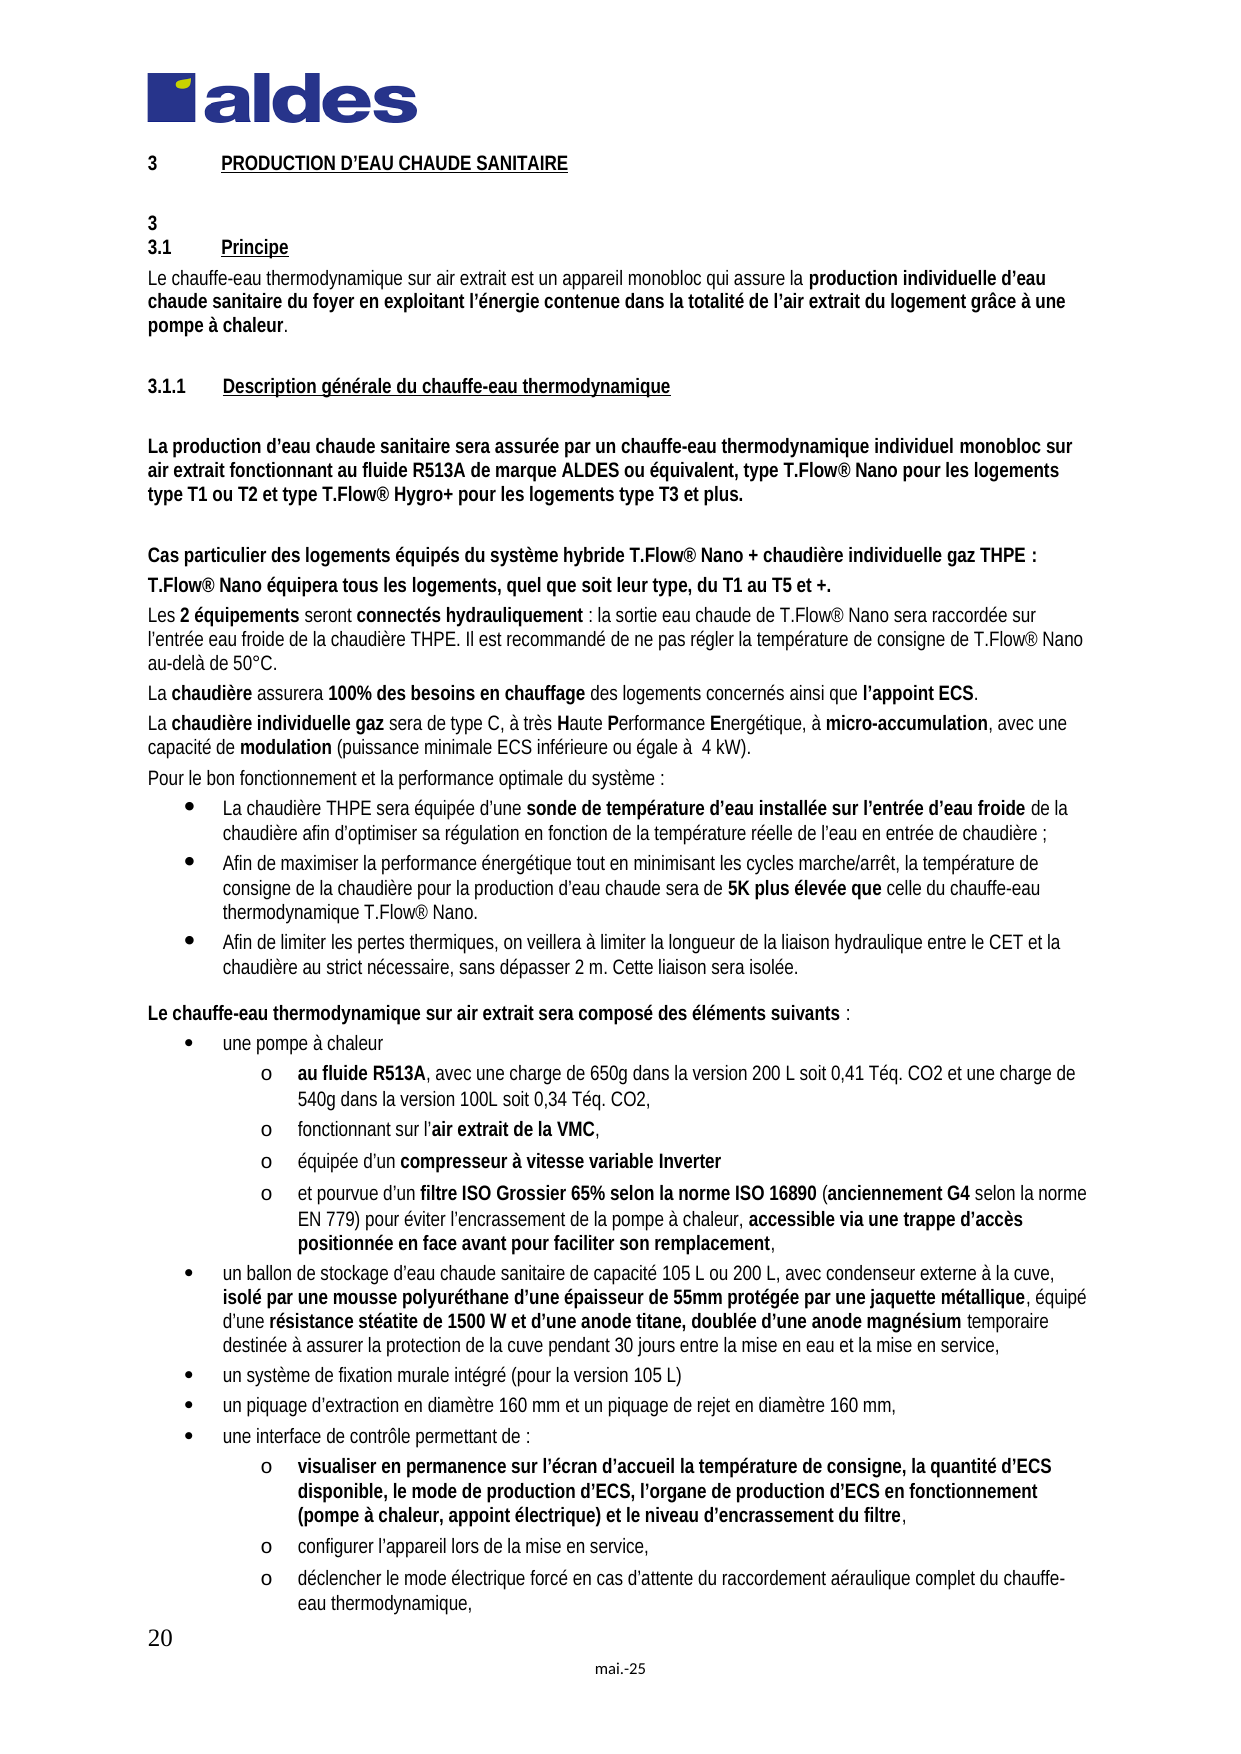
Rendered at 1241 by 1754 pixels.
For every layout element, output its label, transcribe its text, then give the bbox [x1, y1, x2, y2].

list La chaudière THPE sera équipée d’une sonde de température d’eau installée sur l’entrée d’eau froide de la chaudière afin d’optimiser sa régulation en fonction de la température réelle de l’eau en entrée de chaudière ; [185, 796, 1093, 844]
list une pompe à chaleur [185, 1031, 1093, 1055]
text Pour le bon fonctionnement et la performance optimale du système : [148, 766, 1093, 789]
list Afin de limiter les pertes thermiques, on veillera à limiter la longueur de la liaison hydraulique entre le CET et la chaudière au strict nécessaire, sans dépasser 2 m. Cette liaison sera isolée. [185, 930, 1093, 979]
text Le chauffe-eau thermodynamique sur air extrait est un appareil monobloc qui assure la production individuelle d’eau chaude sanitaire du foyer en exploitant l’énergie contenue dans la totalité de l’air extrait du logement grâce à une pompe à chaleur. [148, 266, 1093, 337]
list un ballon de stockage d’eau chaude sanitaire de capacité 105 L ou 200 L, avec condenseur externe à la cuve, isolé par une mousse polyuréthane d’une épaisseur de 55mm protégée par une jaquette métallique, équipé d’une résistance stéatite de 1500 W et d’une anode titane, doublée d’une anode magnésium temporaire destinée à assurer la protection de la cuve pendant 30 jours entre la mise en eau et la mise en service, [185, 1261, 1093, 1357]
list configurer l’appareil lors de la mise en service, [260, 1534, 1093, 1559]
list un piquage d’extraction en diamètre 160 mm et un piquage de rejet en diamètre 160 mm, [185, 1393, 1093, 1417]
list un système de fixation murale intégré (pour la version 105 L) [185, 1363, 1093, 1387]
text Le chauffe-eau thermodynamique sur air extrait sera composé des éléments suivants : [148, 1001, 1093, 1025]
list fonctionnant sur l’air extrait de la VMC, [260, 1117, 1093, 1143]
list déclencher le mode électrique forcé en cas d’attente du raccordement aéraulique complet du chauffe-eau thermodynamique, [260, 1566, 1093, 1615]
list une interface de contrôle permettant de : [185, 1423, 1093, 1447]
text La chaudière assurera 100% des besoins en chauffage des logements concernés ainsi que l’appoint ECS. [148, 681, 1093, 705]
list visualiser en permanence sur l’écran d’accueil la température de consigne, la quantité d’ECS disponible, le mode de production d’ECS, l’organe de production d’ECS en fonctionnement (pompe à chaleur, appoint électrique) et le niveau d’encrassement du filtre, [260, 1454, 1093, 1527]
list Afin de maximiser la performance énergétique tout en minimisant les cycles marche/arrêt, la température de consigne de la chaudière pour la production d’eau chaude sera de 5K plus élevée que celle du chauffe-eau thermodynamique T.Flow® Nano. [185, 851, 1093, 924]
list équipée d’un compresseur à vitesse variable Inverter [260, 1149, 1093, 1175]
text Principe [148, 235, 1093, 259]
text Cas particulier des logements équipés du système hybride T.Flow® Nano + chaudière individuelle gaz THPE : [148, 543, 1093, 567]
list et pourvue d’un filtre ISO Grossier 65% selon la norme ISO 16890 (anciennement G4 selon la norme EN 779) pour éviter l’encrassement de la pompe à chaleur, accessible via une trappe d’accès positionnée en face avant pour faciliter son remplacement, [260, 1181, 1093, 1255]
text T.Flow® Nano équipera tous les logements, quel que soit leur type, du T1 au T5 et +. [148, 573, 1093, 597]
text La chaudière individuelle gaz sera de type C, à très Haute Performance Energétique, à micro-accumulation, avec une capacité de modulation (puissance minimale ECS inférieure ou égale à 4 kW). [148, 711, 1093, 759]
list au fluide R513A, avec une charge de 650g dans la version 200 L soit 0,41 Téq. CO2 et une charge de 540g dans la version 100L soit 0,34 Téq. CO2, [260, 1061, 1093, 1111]
text Les 2 équipements seront connectés hydrauliquement : la sortie eau chaude de T.Flow® Nano sera raccordée sur l’entrée eau froide de la chaudière THPE. Il est recommandé de ne pas régler la température de consigne de T.Flow® Nano au-delà de 50°C. [148, 603, 1093, 675]
text La production d’eau chaude sanitaire sera assurée par un chauffe-eau thermodynamique individuel monobloc sur air extrait fonctionnant au fluide R513A de marque ALDES ou équivalent, type T.Flow® Nano pour les logements type T1 ou T2 et type T.Flow® Hygro+ pour les logements type T3 et plus. [148, 434, 1093, 506]
picture [147, 73, 417, 123]
text Description générale du chauffe-eau thermodynamique [148, 374, 1093, 398]
text PRODUCTION D’EAU CHAUDE SANITAIRE [148, 151, 1093, 175]
